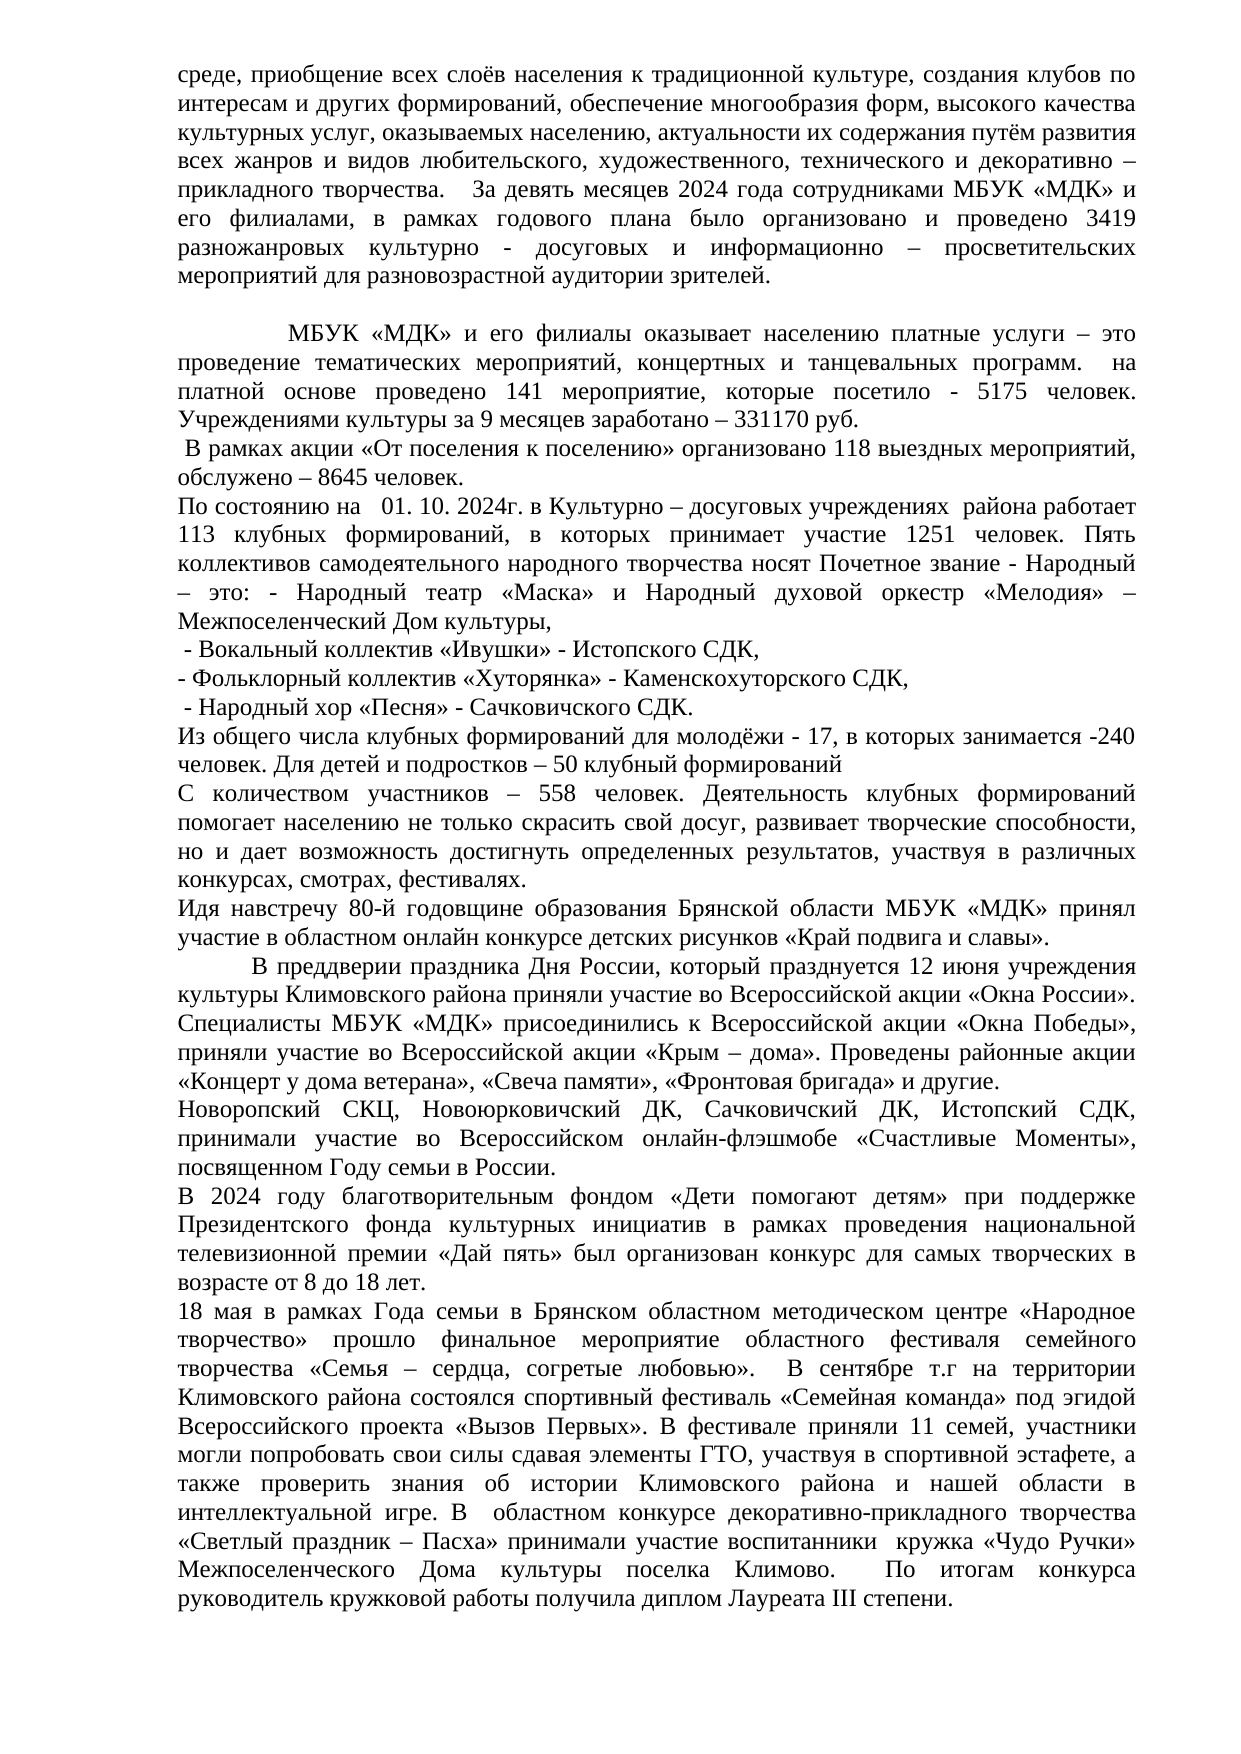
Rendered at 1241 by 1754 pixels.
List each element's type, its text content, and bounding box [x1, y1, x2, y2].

text По состоянию на 01. 10. 2024г. в Культурно – досуговых учреждениях района работает 113 клубных формирований, в которых принимает участие 1251 человек. Пять коллективов самодеятельного народного творчества носят Почетное звание - Народный – это: - Народный театр «Маска» и Народный духовой оркестр «Мелодия» – Межпоселенческий Дом культуры, [177, 491, 1137, 634]
text - Вокальный коллектив «Ивушки» - Истопского СДК, [177, 634, 1137, 663]
text Из общего числа клубных формирований для молодёжи - 17, в которых занимается -240 человек. Для детей и подростков – 50 клубный формирований [177, 721, 1137, 778]
text Новоропский СКЦ, Новоюрковичский ДК, Сачковичский ДК, Истопский СДК, принимали участие во Всероссийском онлайн-флэшмобе «Счастливые Моменты», посвященном Году семьи в России. [177, 1094, 1137, 1181]
text - Фольклорный коллектив «Хуторянка» - Каменскохуторского СДК, [177, 663, 1137, 692]
text В преддверии праздника Дня России, который празднуется 12 июня учреждения культуры Климовского района приняли участие во Всероссийской акции «Окна России». Специалисты МБУК «МДК» присоединились к Всероссийской акции «Окна Победы», приняли участие во Всероссийской акции «Крым – дома». Проведены районные акции «Концерт у дома ветерана», «Свеча памяти», «Фронтовая бригада» и другие. [177, 951, 1137, 1094]
text МБУК «МДК» и его филиалы оказывает населению платные услуги – это проведение тематических мероприятий, концертных и танцевальных программ. на платной основе проведено 141 мероприятие, которые посетило - 5175 человек. Учреждениями культуры за 9 месяцев заработано – 331170 руб. [177, 318, 1137, 433]
text В 2024 году благотворительным фондом «Дети помогают детям» при поддержке Президентского фонда культурных инициатив в рамках проведения национальной телевизионной премии «Дай пять» был организован конкурс для самых творческих в возрасте от 8 до 18 лет. [177, 1181, 1137, 1296]
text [177, 59, 1137, 289]
text Идя навстречу 80-й годовщине образования Брянской области МБУК «МДК» принял участие в областном онлайн конкурсе детских рисунков «Край подвига и славы». [177, 893, 1137, 951]
text - Народный хор «Песня» - Сачковичского СДК. [177, 692, 1137, 721]
text С количеством участников – 558 человек. Деятельность клубных формирований помогает населению не только скрасить свой досуг, развивает творческие способности, но и дает возможность достигнуть определенных результатов, участвуя в различных конкурсах, смотрах, фестивалях. [177, 778, 1137, 893]
text В рамках акции «От поселения к поселению» организовано 118 выездных мероприятий, обслужено – 8645 человек. [177, 433, 1137, 491]
text 18 мая в рамках Года семьи в Брянском областном методическом центре «Народное творчество» прошло финальное мероприятие областного фестиваля семейного творчества «Семья – сердца, согретые любовью». В сентябре т.г на территории Климовского района состоялся спортивный фестиваль «Семейная команда» под эгидой Всероссийского проекта «Вызов Первых». В фестивале приняли 11 семей, участники могли попробовать свои силы сдавая элементы ГТО, участвуя в спортивной эстафете, а также проверить знания об истории Климовского района и нашей области в интеллектуальной игре. В областном конкурсе декоративно-прикладного творчества «Светлый праздник – Пасха» принимали участие воспитанники кружка «Чудо Ручки» Межпоселенческого Дома культуры поселка Климово. По итогам конкурса руководитель кружковой работы получила диплом Лауреата III степени. [177, 1296, 1137, 1612]
